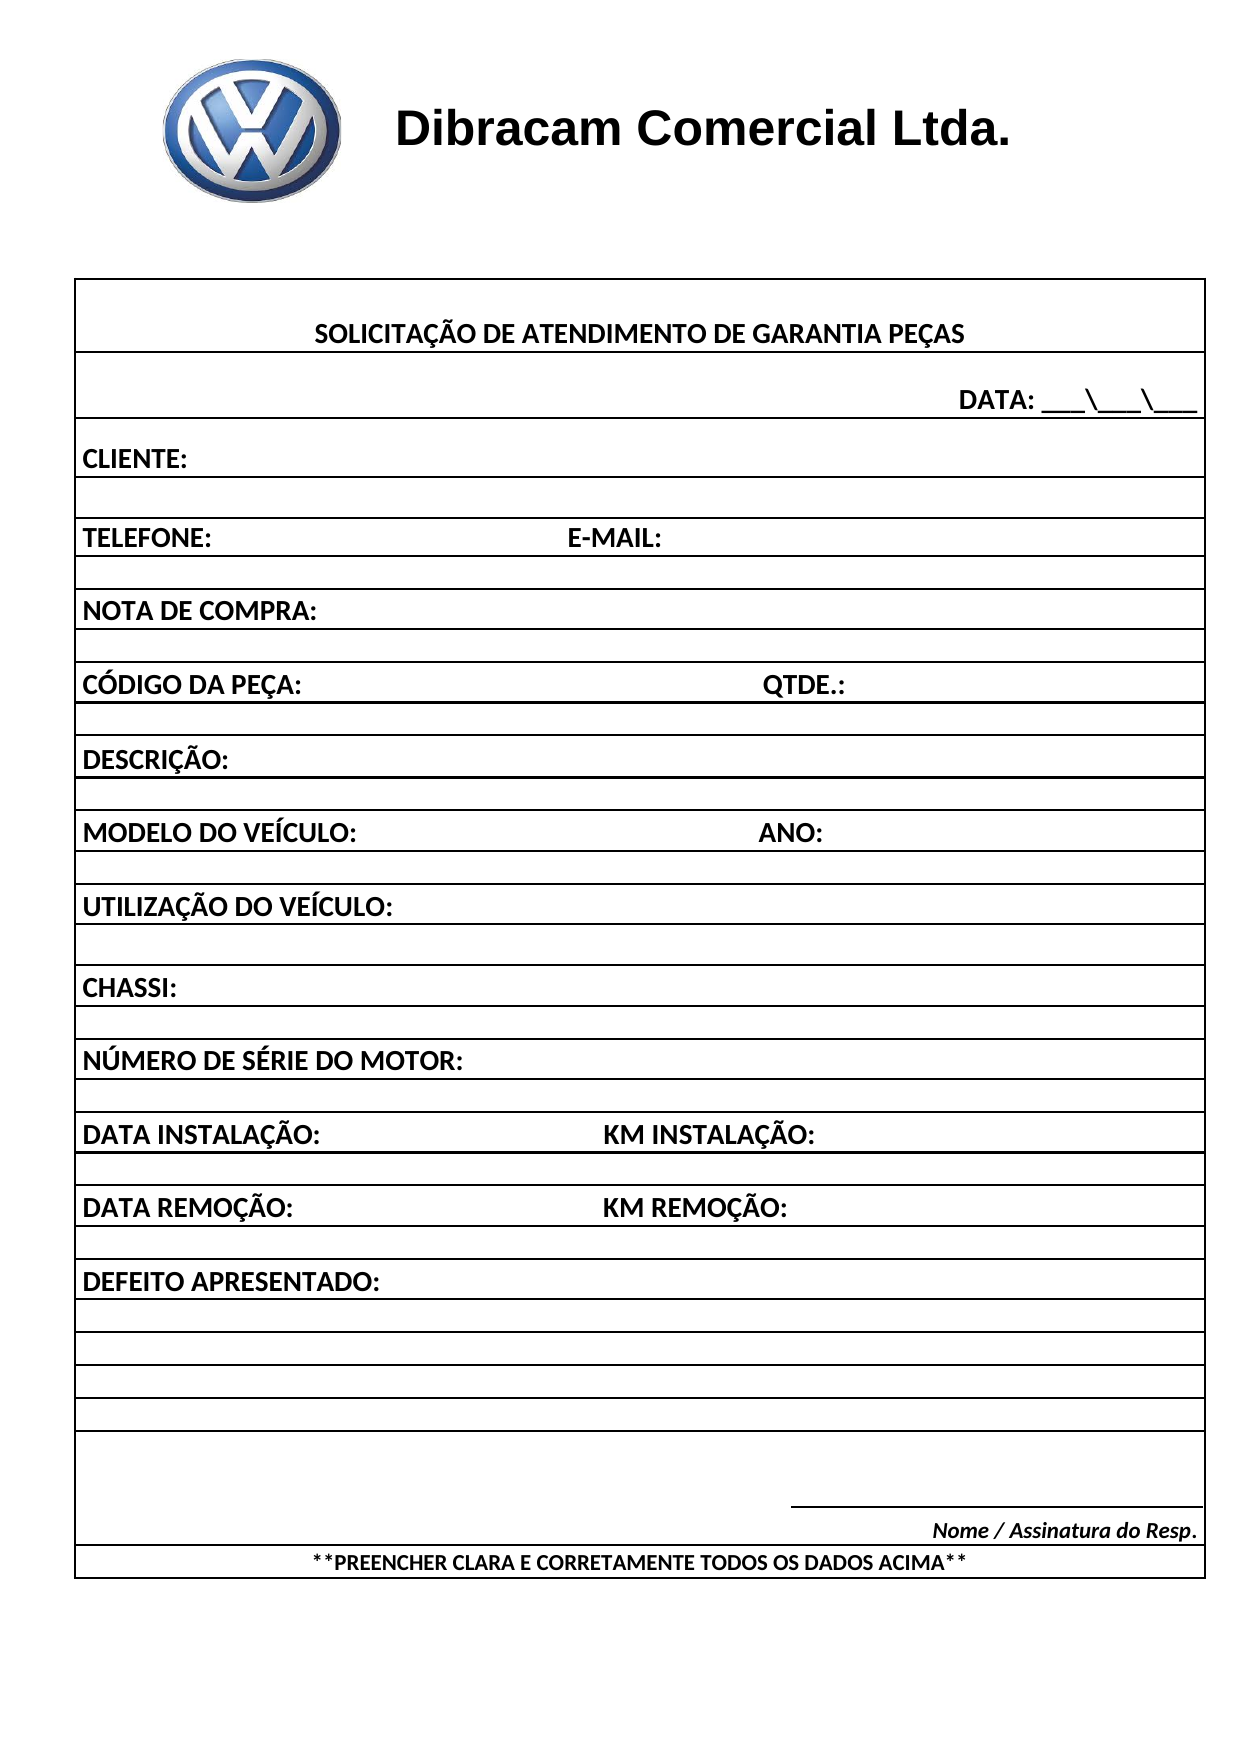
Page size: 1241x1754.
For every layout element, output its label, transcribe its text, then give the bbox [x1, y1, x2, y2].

table_cell [76, 704, 1204, 734]
table_cell [76, 1366, 1204, 1397]
table_cell [76, 478, 1204, 517]
table_cell CÓDIGO DA PEÇA: QTDE.: [76, 663, 1204, 701]
table_cell CHASSI: [76, 966, 1204, 1004]
table_cell [76, 1300, 1204, 1331]
table_cell DEFEITO APRESENTADO: [76, 1260, 1204, 1298]
table_cell NÚMERO DE SÉRIE DO MOTOR: [76, 1040, 1204, 1078]
table_cell **PREENCHER CLARA E CORRETAMENTE TODOS OS DADOS ACIMA** [76, 1546, 1204, 1577]
table_cell [76, 557, 1204, 587]
table_cell [76, 1080, 1204, 1111]
table_cell TELEFONE: E-MAIL: [76, 519, 1204, 554]
table_cell DESCRIÇÃO: [76, 736, 1204, 776]
table_cell DATA: ___\___\___ [76, 353, 1204, 417]
table_cell [76, 1007, 1204, 1037]
table_cell SOLICITAÇÃO DE ATENDIMENTO DE GARANTIA PEÇAS [76, 311, 1204, 351]
table_cell CLIENTE: [76, 419, 1204, 476]
table_cell NOTA DE COMPRA: [76, 590, 1204, 628]
table_cell [76, 630, 1204, 661]
table_cell [76, 852, 1204, 883]
table_cell DATA REMOÇÃO: KM REMOÇÃO: [76, 1186, 1204, 1225]
table_cell Nome / Assinatura do Resp. [76, 1432, 1204, 1544]
picture [162, 59, 342, 203]
table_cell [76, 1154, 1204, 1184]
table_header [76, 280, 1204, 311]
table_cell [76, 1399, 1204, 1429]
table_cell [76, 1227, 1204, 1258]
table_cell UTILIZAÇÃO DO VEÍCULO: [76, 885, 1204, 923]
table_cell MODELO DO VEÍCULO: ANO: [76, 811, 1204, 850]
table_cell DATA INSTALAÇÃO: KM INSTALAÇÃO: [76, 1113, 1204, 1151]
table_cell [76, 779, 1204, 809]
table_cell [76, 925, 1204, 964]
table_cell [76, 1333, 1204, 1364]
